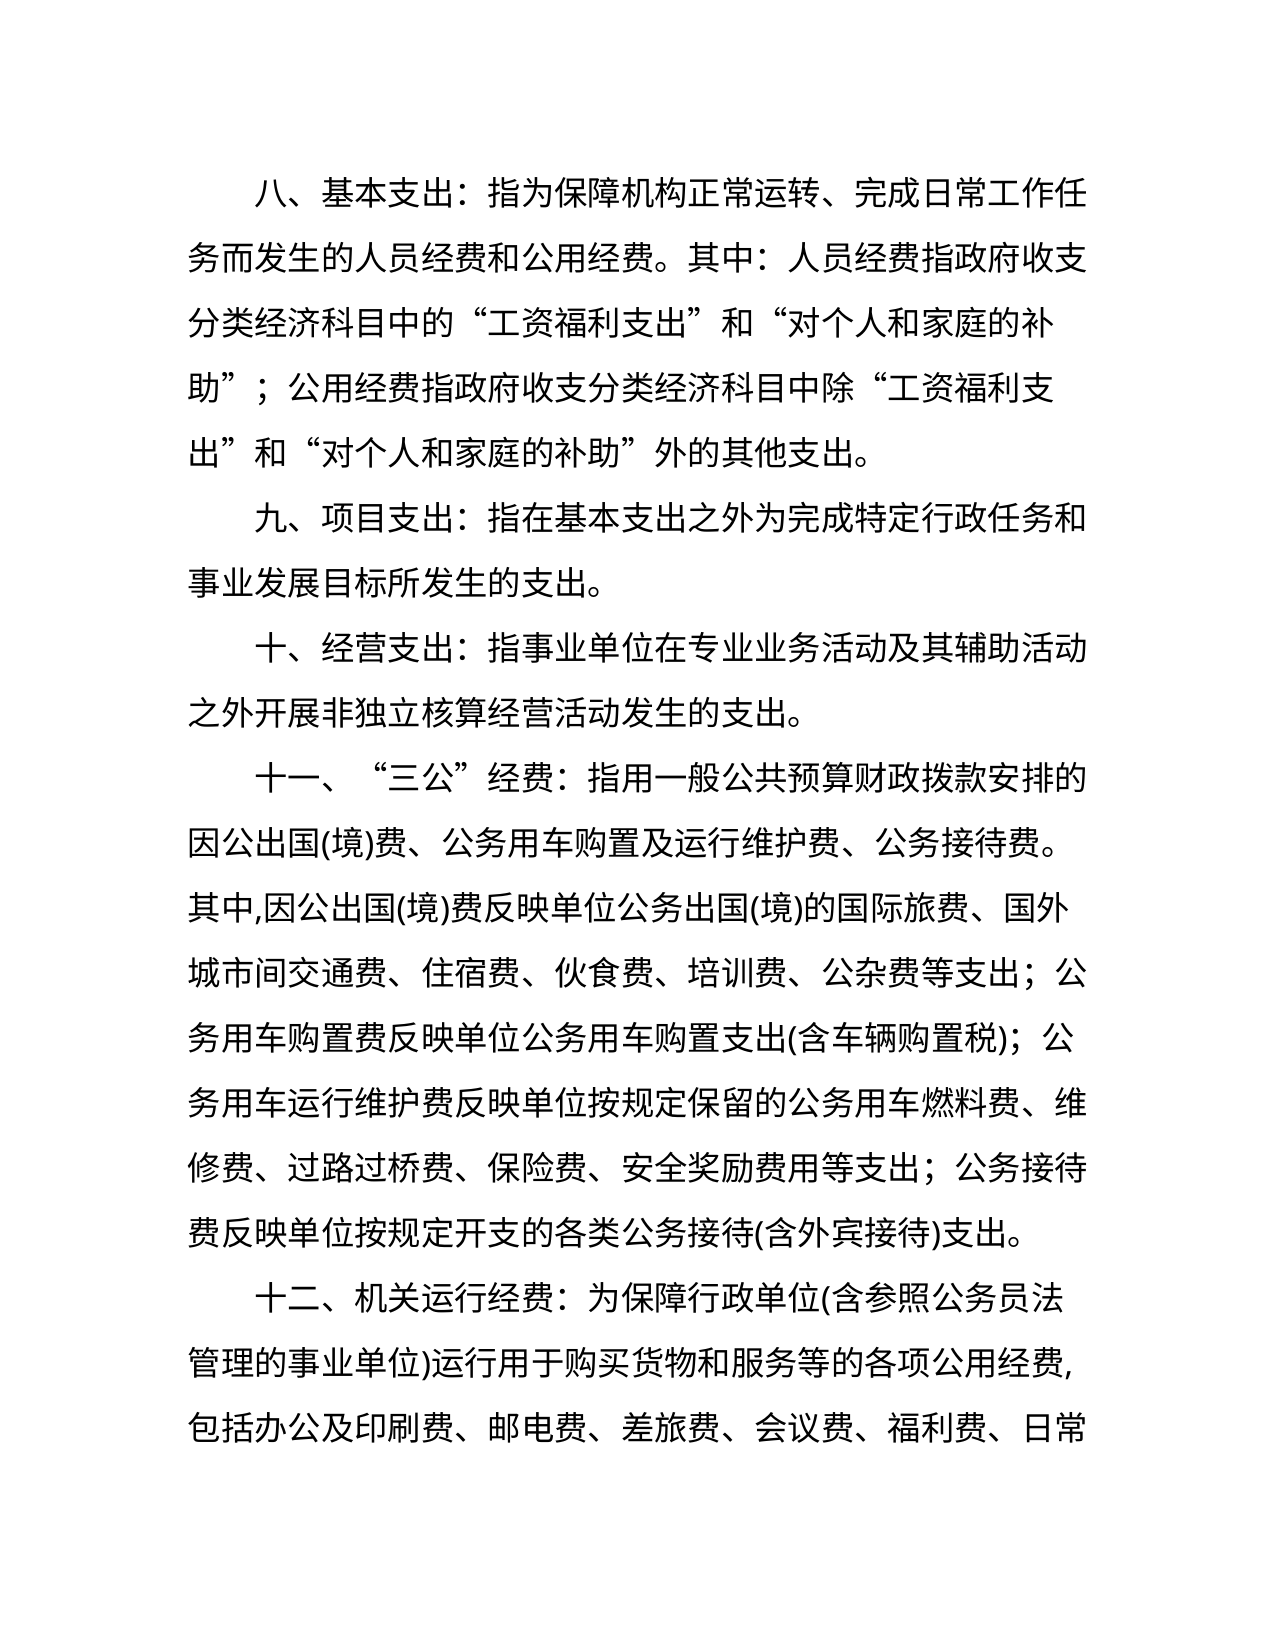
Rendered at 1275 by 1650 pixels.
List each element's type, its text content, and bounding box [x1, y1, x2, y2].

text 八、基本支出：指为保障机构正常运转、完成日常工作任务而发生的人员经费和公用经费。其中：人员经费指政府收支分类经济科目中的“工资福利支出”和“对个人和家庭的补助”；公用经费指政府收支分类经济科目中除“工资福利支出”和“对个人和家庭的补助”外的其他支出。 [187, 159, 1087, 484]
text 十、经营支出：指事业单位在专业业务活动及其辅助活动之外开展非独立核算经营活动发生的支出。 [187, 614, 1087, 744]
text 九、项目支出：指在基本支出之外为完成特定行政任务和事业发展目标所发生的支出。 [187, 484, 1087, 614]
text 十一、“三公”经费：指用一般公共预算财政拨款安排的因公出国(境)费、公务用车购置及运行维护费、公务接待费。其中,因公出国(境)费反映单位公务出国(境)的国际旅费、国外城市间交通费、住宿费、伙食费、培训费、公杂费等支出；公务用车购置费反映单位公务用车购置支出(含车辆购置税)；公务用车运行维护费反映单位按规定保留的公务用车燃料费、维修费、过路过桥费、保险费、安全奖励费用等支出；公务接待费反映单位按规定开支的各类公务接待(含外宾接待)支出。 [187, 744, 1087, 1264]
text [187, 1264, 1087, 1459]
